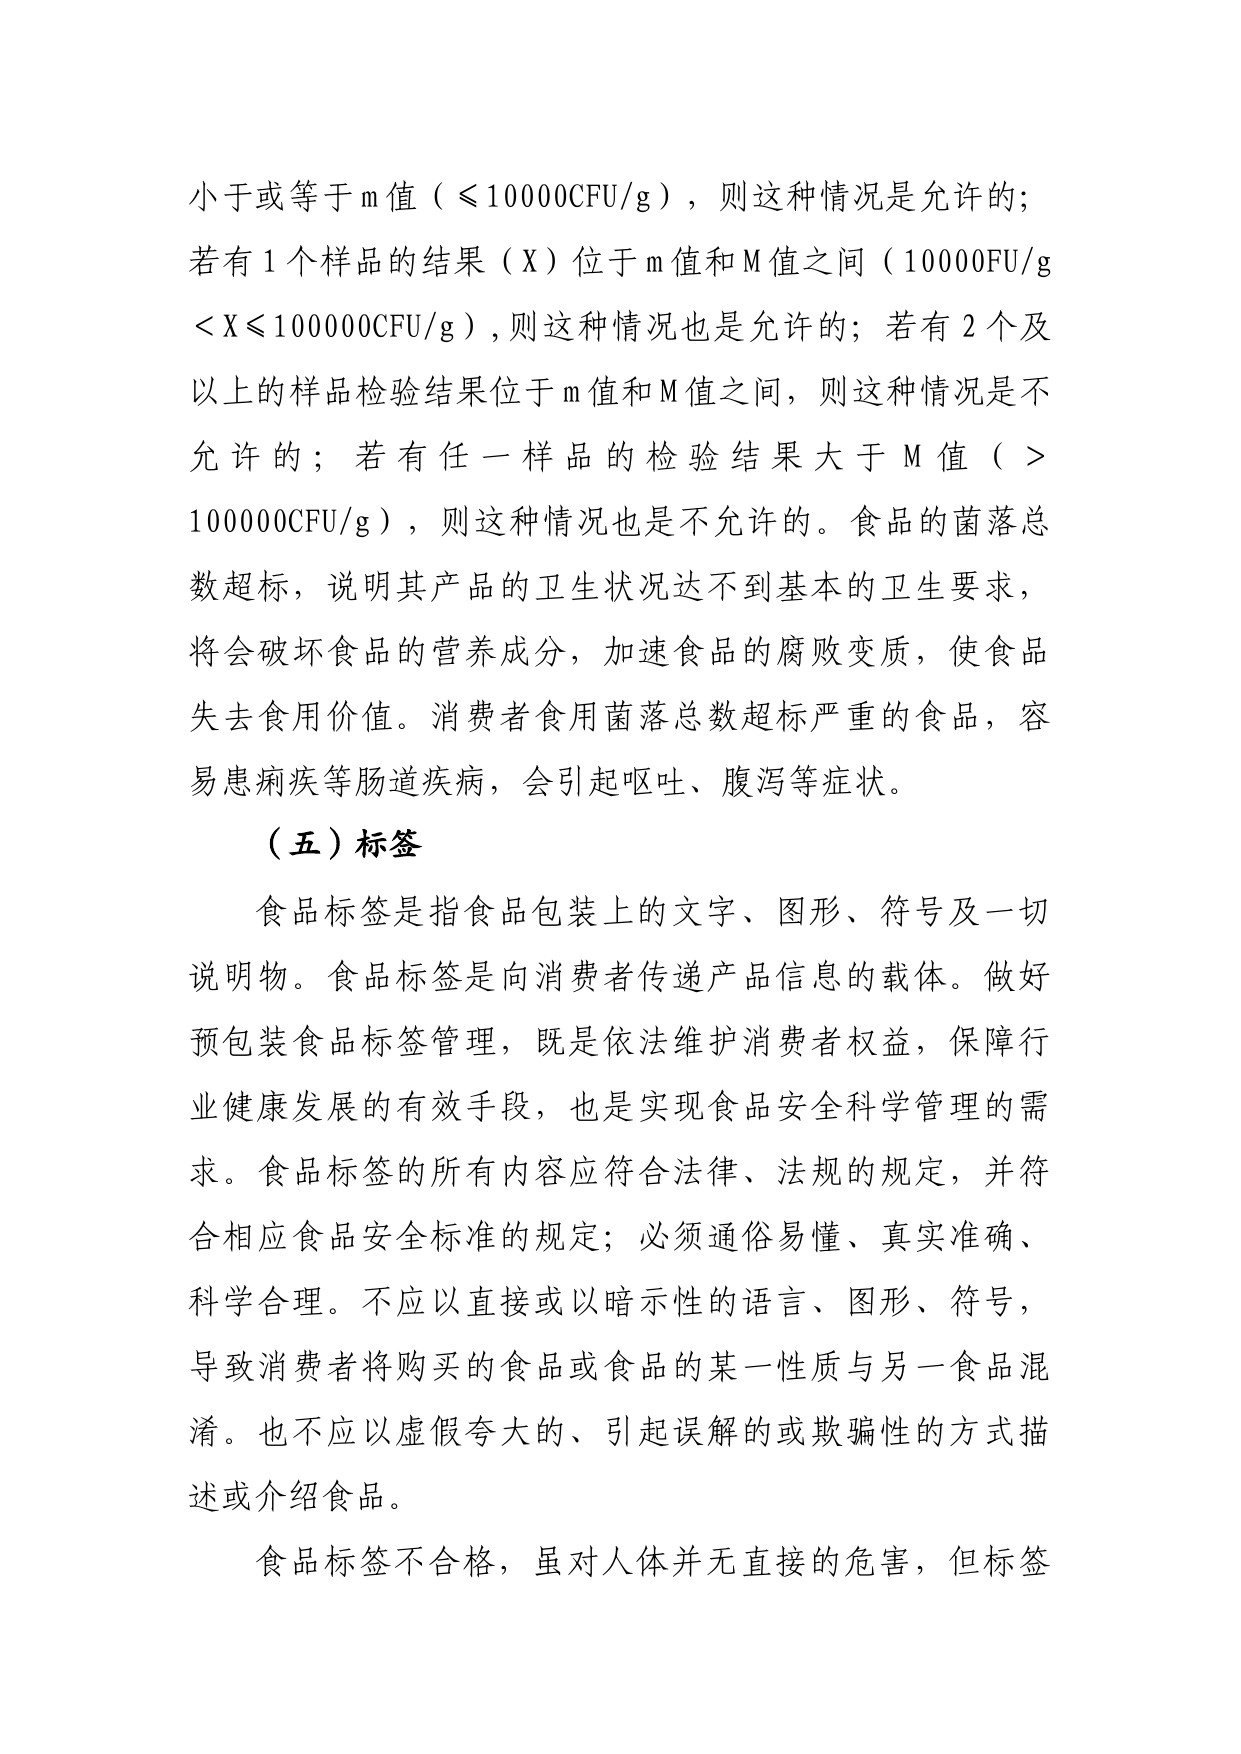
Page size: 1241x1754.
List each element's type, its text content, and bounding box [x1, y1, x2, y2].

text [187, 162, 1053, 812]
text 食品标签是指食品包装上的文字、图形、符号及一切说明物。食品标签是向消费者传递产品信息的载体。做好预包装食品标签管理，既是依法维护消费者权益，保障行业健康发展的有效手段，也是实现食品安全科学管理的需求。食品标签的所有内容应符合法律、法规的规定，并符合相应食品安全标准的规定；必须通俗易懂、真实准确、科学合理。不应以直接或以暗示性的语言、图形、符号，导致消费者将购买的食品或食品的某一性质与另一食品混淆。也不应以虚假夸大的、引起误解的或欺骗性的方式描述或介绍食品。 [187, 877, 1053, 1527]
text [187, 1527, 1053, 1592]
text （五）标签 [187, 812, 1053, 877]
